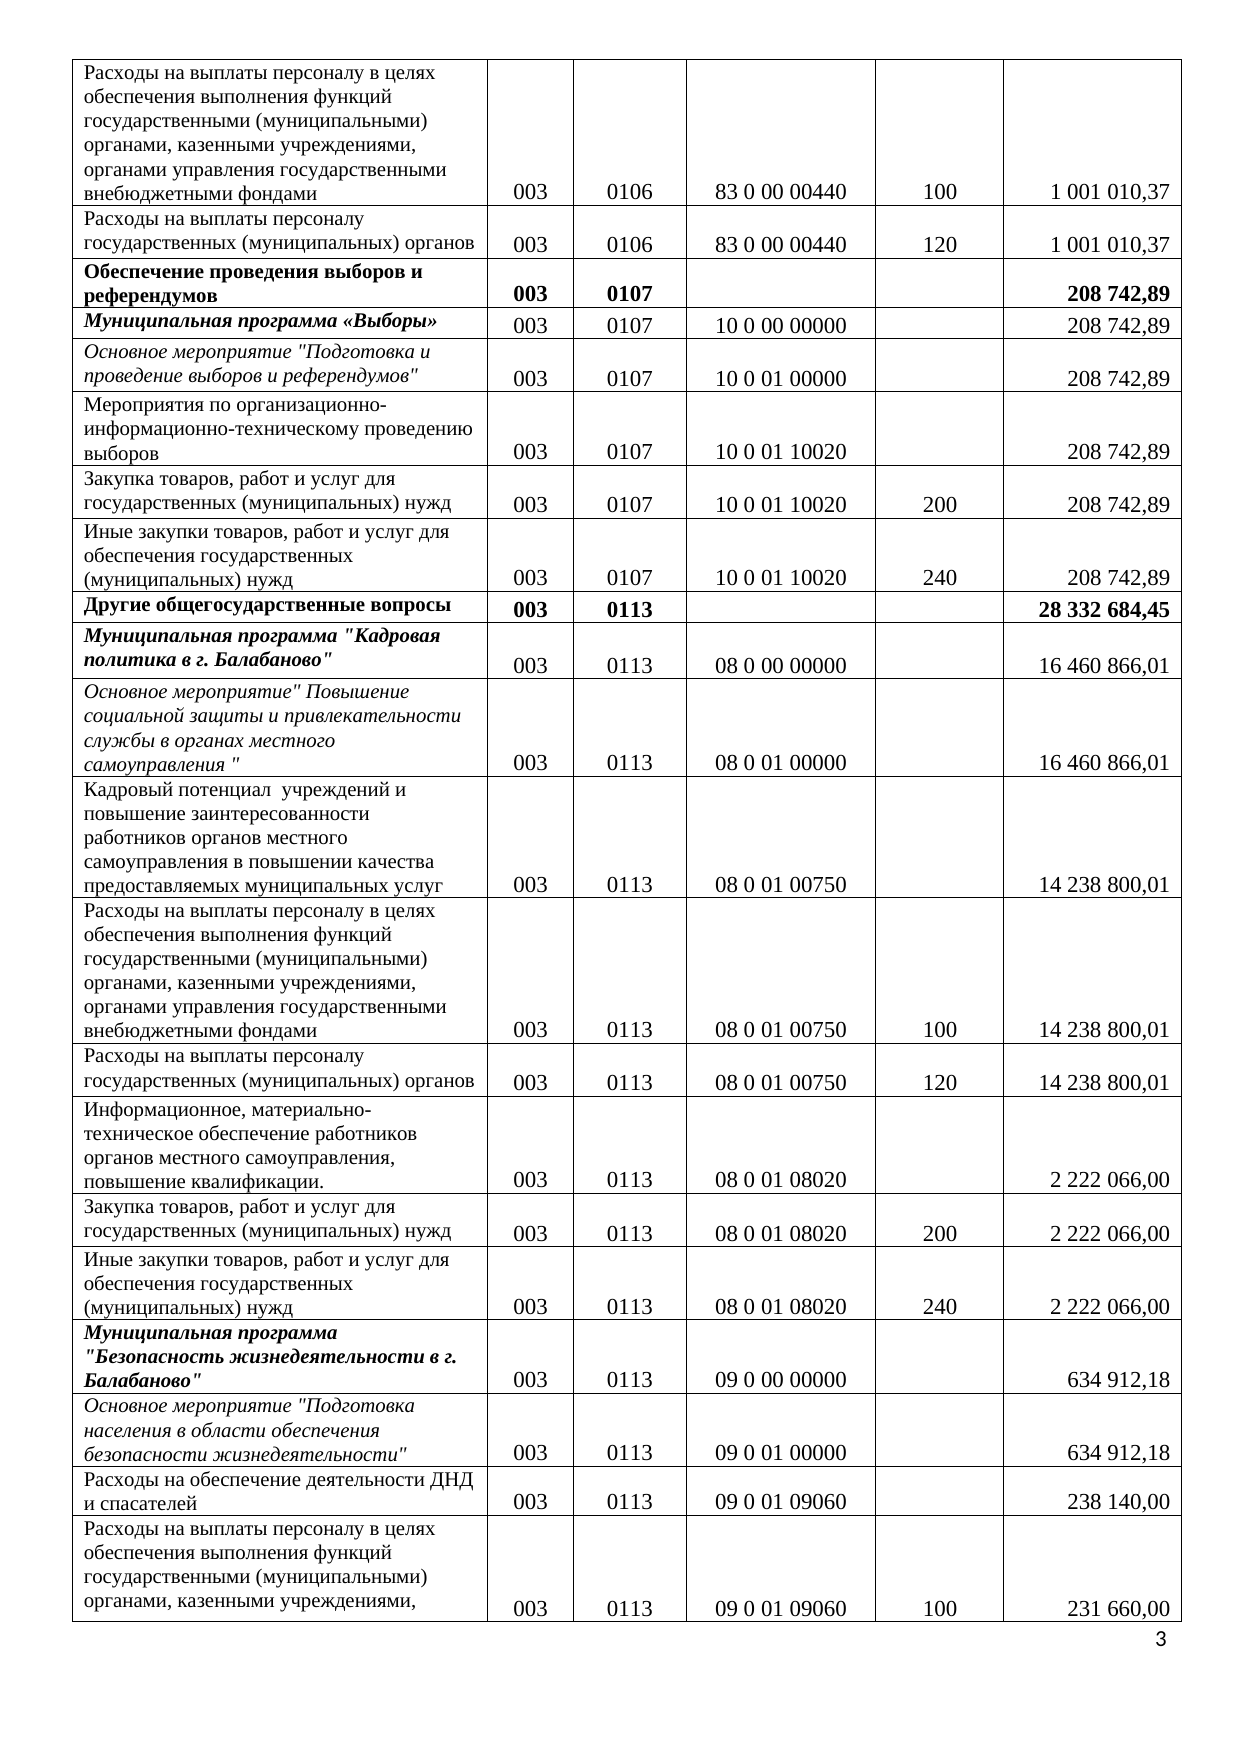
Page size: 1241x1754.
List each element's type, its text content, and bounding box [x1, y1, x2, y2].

table_cell Мероприятия по организационно-информационно-техническому проведению выборов [73, 392, 487, 464]
table_cell 28 332 684,45 [1004, 592, 1181, 622]
table_cell Основное мероприятие "Подготовка и проведение выборов и референдумов" [73, 339, 487, 391]
table_cell 08 0 01 00750 [687, 1044, 875, 1096]
table_cell 003 [488, 206, 573, 258]
table_cell 0106 [574, 60, 686, 204]
table_cell 208 742,89 [1004, 259, 1181, 307]
table_cell 08 0 01 00750 [687, 898, 875, 1042]
table_cell Обеспечение проведения выборов и референдумов [73, 259, 487, 307]
table_cell 208 742,89 [1004, 519, 1181, 591]
table_cell 240 [876, 519, 1003, 591]
table_cell 10 0 01 10020 [687, 519, 875, 591]
table_cell [876, 1394, 1003, 1466]
table_cell 0113 [574, 1320, 686, 1392]
table_cell 003 [488, 1044, 573, 1096]
table_cell [876, 339, 1003, 391]
table_cell Муниципальная программа «Выборы» [73, 308, 487, 338]
table_cell 0113 [574, 592, 686, 622]
table_cell 08 0 01 08020 [687, 1097, 875, 1193]
table_cell 16 460 866,01 [1004, 623, 1181, 678]
table_cell [876, 592, 1003, 622]
table_cell 2 222 066,00 [1004, 1194, 1181, 1246]
table_cell 238 140,00 [1004, 1467, 1181, 1515]
table_cell 003 [488, 679, 573, 776]
table_cell 08 0 01 08020 [687, 1247, 875, 1319]
table_cell Муниципальная программа "Безопасность жизнедеятельности в г. Балабаново" [73, 1320, 487, 1392]
table_cell 16 460 866,01 [1004, 679, 1181, 776]
table_cell 003 [488, 308, 573, 338]
table_cell 09 0 01 00000 [687, 1394, 875, 1466]
table_cell 0113 [574, 1394, 686, 1466]
table_cell 100 [876, 898, 1003, 1042]
table_cell [876, 1320, 1003, 1392]
table_cell Закупка товаров, работ и услуг для государственных (муниципальных) нужд [73, 466, 487, 518]
table_cell 09 0 01 09060 [687, 1516, 875, 1621]
table_cell 200 [876, 1194, 1003, 1246]
table_cell 0113 [574, 1194, 686, 1246]
table_cell 634 912,18 [1004, 1320, 1181, 1392]
table_cell 120 [876, 206, 1003, 258]
table_cell 003 [488, 592, 573, 622]
table_cell 100 [876, 60, 1003, 204]
table_cell [876, 308, 1003, 338]
table_cell 0113 [574, 623, 686, 678]
table_cell 1 001 010,37 [1004, 60, 1181, 204]
table_cell 0107 [574, 259, 686, 307]
table_cell 14 238 800,01 [1004, 1044, 1181, 1096]
table_cell 003 [488, 1247, 573, 1319]
table_cell 003 [488, 623, 573, 678]
table_cell 003 [488, 1320, 573, 1392]
table_cell 100 [876, 1516, 1003, 1621]
table_cell 003 [488, 1394, 573, 1466]
table_cell 14 238 800,01 [1004, 777, 1181, 897]
table_cell Иные закупки товаров, работ и услуг для обеспечения государственных (муниципальных) нужд [73, 519, 487, 591]
table_cell 0107 [574, 466, 686, 518]
table_cell 0113 [574, 1516, 686, 1621]
table_cell Расходы на выплаты персоналу государственных (муниципальных) органов [73, 206, 487, 258]
table_cell 83 0 00 00440 [687, 206, 875, 258]
table_cell 208 742,89 [1004, 339, 1181, 391]
table_cell Иные закупки товаров, работ и услуг для обеспечения государственных (муниципальных) нужд [73, 1247, 487, 1319]
table_cell 200 [876, 466, 1003, 518]
table_cell 08 0 00 00000 [687, 623, 875, 678]
table_cell 0107 [574, 519, 686, 591]
table_cell 0107 [574, 392, 686, 464]
table_cell 0107 [574, 339, 686, 391]
table_cell 208 742,89 [1004, 466, 1181, 518]
table_cell 2 222 066,00 [1004, 1097, 1181, 1193]
table_cell [876, 679, 1003, 776]
table_cell 003 [488, 339, 573, 391]
table_cell 10 0 01 00000 [687, 339, 875, 391]
table_cell 003 [488, 466, 573, 518]
table_cell 003 [488, 1097, 573, 1193]
table_cell 09 0 00 00000 [687, 1320, 875, 1392]
table_cell 08 0 01 00000 [687, 679, 875, 776]
table_cell [876, 623, 1003, 678]
table_cell 08 0 01 08020 [687, 1194, 875, 1246]
table_cell Основное мероприятие "Подготовка населения в области обеспечения безопасности жизнедеятельности" [73, 1394, 487, 1466]
table_cell 10 0 00 00000 [687, 308, 875, 338]
table_cell 003 [488, 60, 573, 204]
table_cell [876, 1097, 1003, 1193]
table_cell 0113 [574, 1044, 686, 1096]
table_cell 09 0 01 09060 [687, 1467, 875, 1515]
table_cell 0106 [574, 206, 686, 258]
table_cell 08 0 01 00750 [687, 777, 875, 897]
table_cell 003 [488, 259, 573, 307]
table_cell 0113 [574, 1247, 686, 1319]
table_cell 003 [488, 1516, 573, 1621]
table_cell 2 222 066,00 [1004, 1247, 1181, 1319]
table_cell Муниципальная программа "Кадровая политика в г. Балабаново" [73, 623, 487, 678]
table_cell 0113 [574, 777, 686, 897]
table_cell 10 0 01 10020 [687, 392, 875, 464]
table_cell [73, 1516, 487, 1621]
table_cell 83 0 00 00440 [687, 60, 875, 204]
table_cell 0113 [574, 898, 686, 1042]
table_cell 240 [876, 1247, 1003, 1319]
table_cell [876, 1467, 1003, 1515]
table_cell Кадровый потенциал учреждений и повышение заинтересованности работников органов местного самоуправления в повышении качества предоставляемых муниципальных услуг [73, 777, 487, 897]
table_cell Расходы на выплаты персоналу государственных (муниципальных) органов [73, 1044, 487, 1096]
table_cell 0113 [574, 1467, 686, 1515]
table_cell Основное мероприятие" Повышение социальной защиты и привлекательности службы в органах местного самоуправления " [73, 679, 487, 776]
table_cell [876, 777, 1003, 897]
table_cell [687, 259, 875, 307]
table_cell 14 238 800,01 [1004, 898, 1181, 1042]
table_cell 0107 [574, 308, 686, 338]
table_cell 003 [488, 1194, 573, 1246]
table_cell 0113 [574, 1097, 686, 1193]
table_cell 0113 [574, 679, 686, 776]
table_cell 003 [488, 898, 573, 1042]
table_cell 003 [488, 392, 573, 464]
table_cell 10 0 01 10020 [687, 466, 875, 518]
table_cell 003 [488, 777, 573, 897]
table_cell [876, 392, 1003, 464]
table_cell [876, 259, 1003, 307]
table_cell 120 [876, 1044, 1003, 1096]
table_cell 208 742,89 [1004, 392, 1181, 464]
table_cell Закупка товаров, работ и услуг для государственных (муниципальных) нужд [73, 1194, 487, 1246]
table_cell [687, 592, 875, 622]
table_cell Расходы на обеспечение деятельности ДНД и спасателей [73, 1467, 487, 1515]
table_cell 003 [488, 519, 573, 591]
table_cell 231 660,00 [1004, 1516, 1181, 1621]
table_cell 1 001 010,37 [1004, 206, 1181, 258]
table_cell Информационное, материально-техническое обеспечение работников органов местного самоуправления, повышение квалификации. [73, 1097, 487, 1193]
table_cell 634 912,18 [1004, 1394, 1181, 1466]
table_cell 003 [488, 1467, 573, 1515]
table_cell Другие общегосударственные вопросы [73, 592, 487, 622]
table_cell 208 742,89 [1004, 308, 1181, 338]
